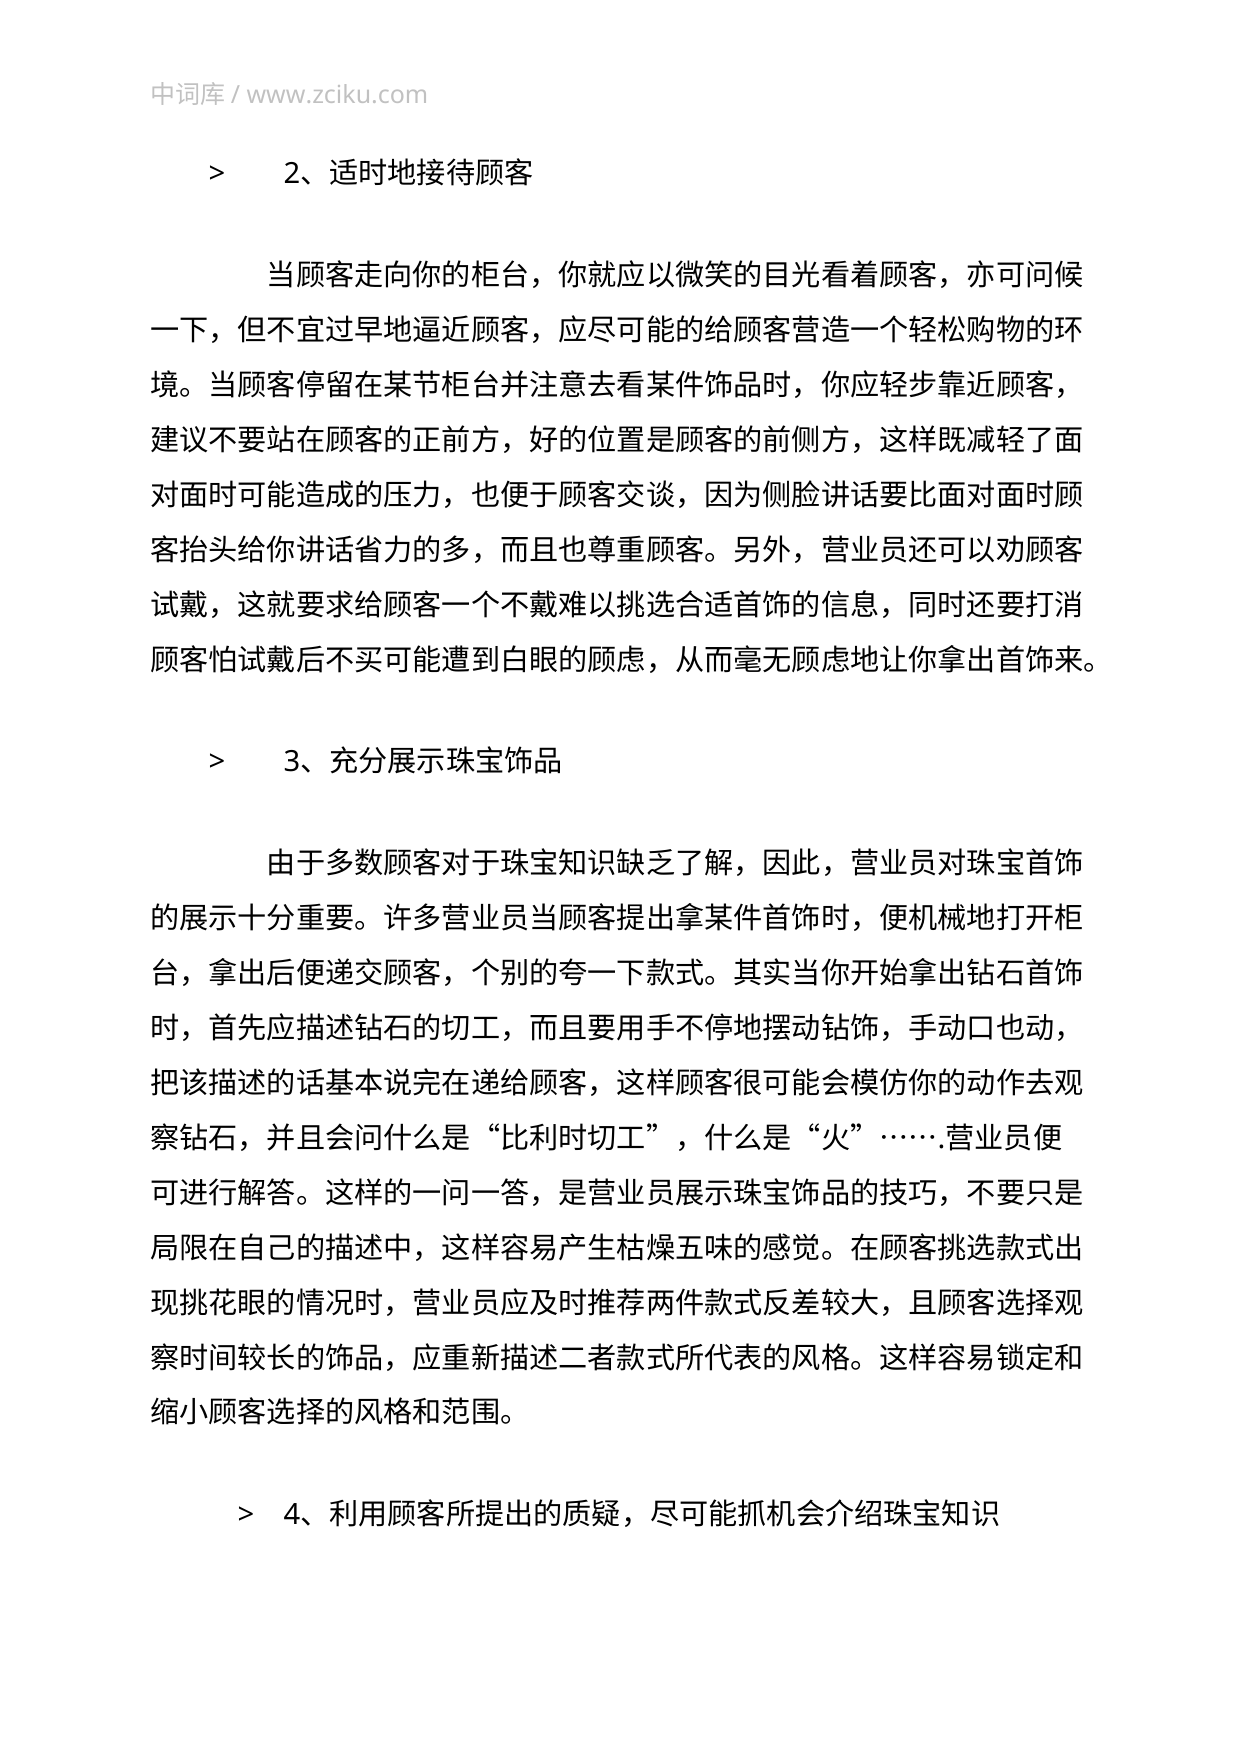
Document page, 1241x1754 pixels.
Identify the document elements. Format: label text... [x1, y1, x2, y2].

text > 4、利用顾客所提出的质疑，尽可能抓机会介绍珠宝知识 [150, 1491, 1090, 1533]
text 由于多数顾客对于珠宝知识缺乏了解，因此，营业员对珠宝首饰的展示十分重要。许多营业员当顾客提出拿某件首饰时，便机械地打开柜台，拿出后便递交顾客，个别的夸一下款式。其实当你开始拿出钻石首饰时，首先应描述钻石的切工，而且要用手不停地摆动钻饰，手动口也动，把该描述的话基本说完在递给顾客，这样顾客很可能会模仿你的动作去观察钻石，并且会问什么是“比利时切工”，什么是“火”…….营业员便可进行解答。这样的一问一答，是营业员展示珠宝饰品的技巧，不要只是局限在自己的描述中，这样容易产生枯燥五味的感觉。在顾客挑选款式出现挑花眼的情况时，营业员应及时推荐两件款式反差较大，且顾客选择观察时间较长的饰品，应重新描述二者款式所代表的风格。这样容易锁定和缩小顾客选择的风格和范围。 [150, 840, 1090, 1431]
text > 2、适时地接待顾客 [150, 150, 1090, 192]
text > 3、充分展示珠宝饰品 [150, 738, 1090, 780]
text 当顾客走向你的柜台，你就应以微笑的目光看着顾客，亦可问候一下，但不宜过早地逼近顾客，应尽可能的给顾客营造一个轻松购物的环境。当顾客停留在某节柜台并注意去看某件饰品时，你应轻步靠近顾客，建议不要站在顾客的正前方，好的位置是顾客的前侧方，这样既减轻了面对面时可能造成的压力，也便于顾客交谈，因为侧脸讲话要比面对面时顾客抬头给你讲话省力的多，而且也尊重顾客。另外，营业员还可以劝顾客试戴，这就要求给顾客一个不戴难以挑选合适首饰的信息，同时还要打消顾客怕试戴后不买可能遭到白眼的顾虑，从而毫无顾虑地让你拿出首饰来。 [150, 252, 1090, 678]
